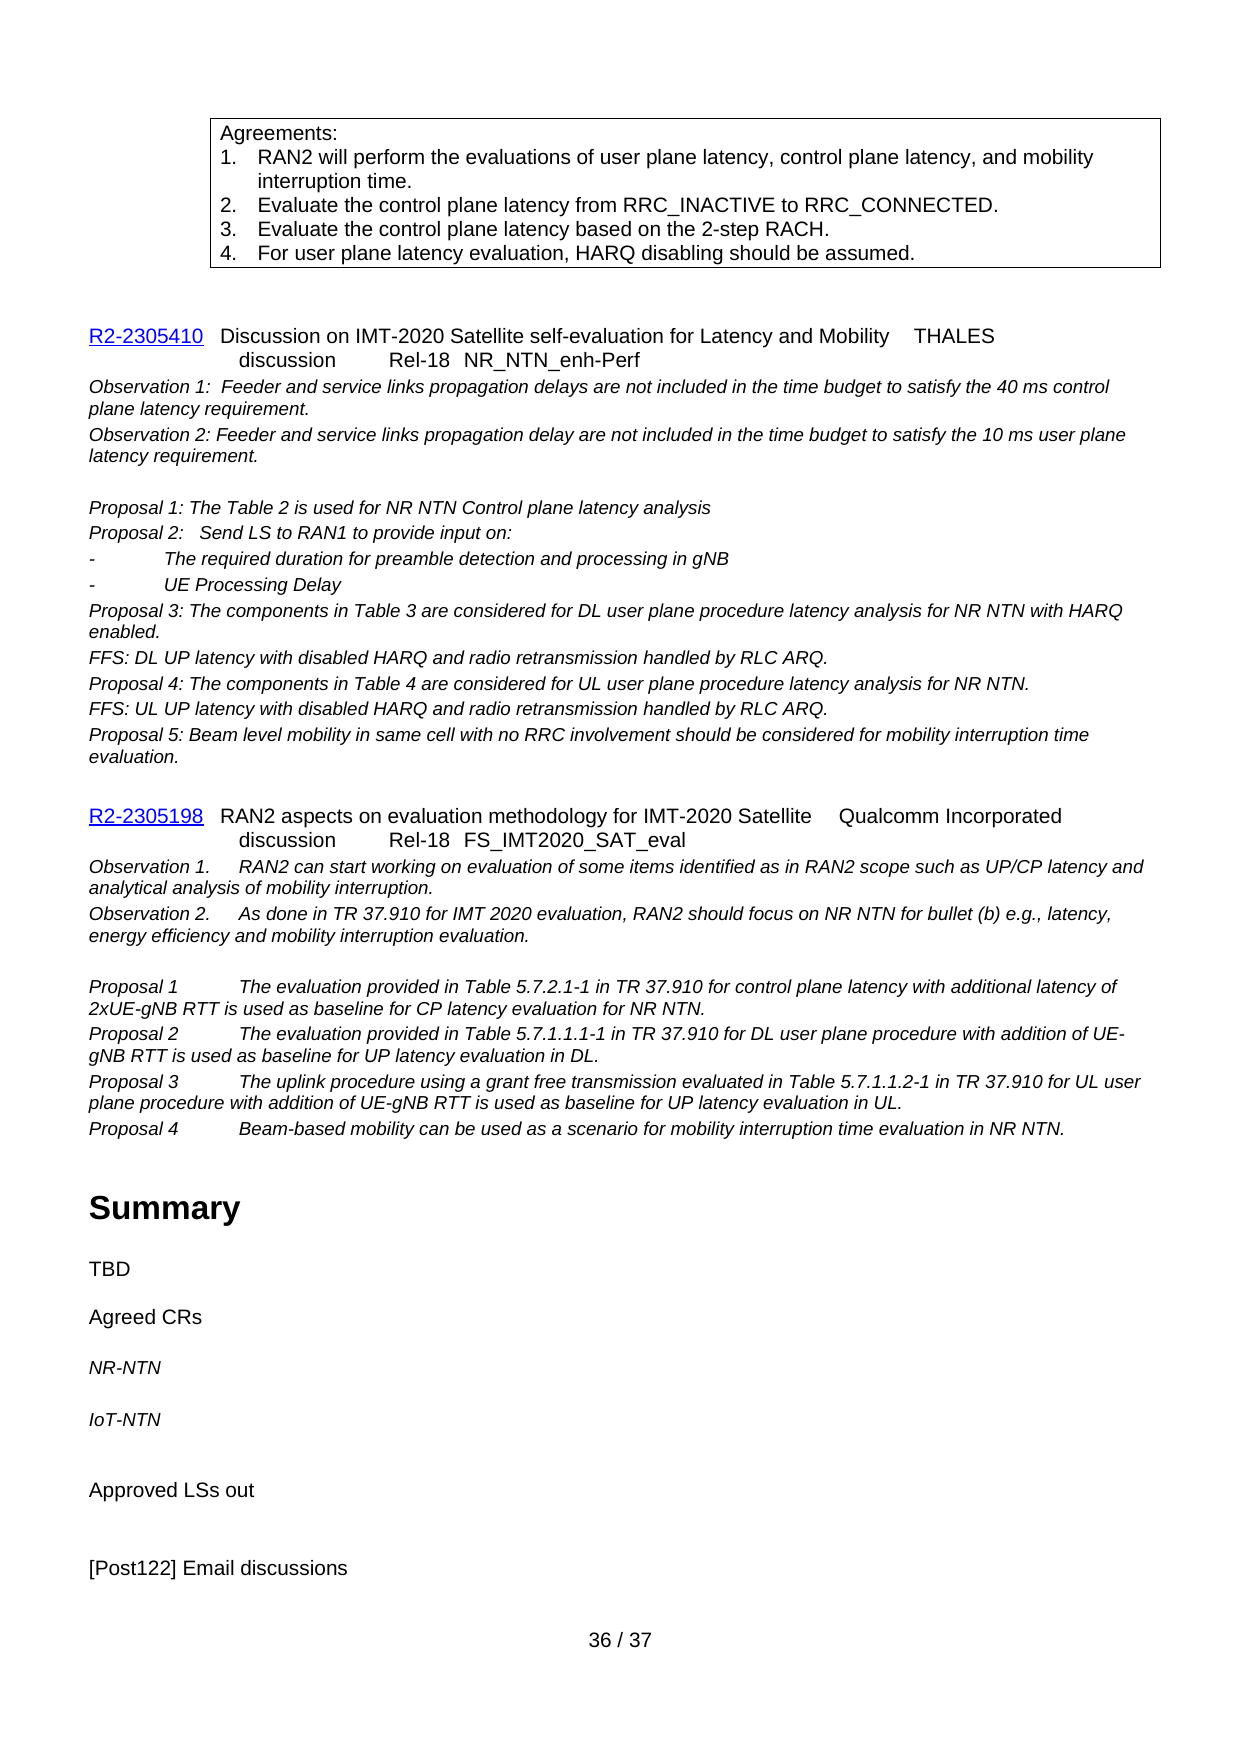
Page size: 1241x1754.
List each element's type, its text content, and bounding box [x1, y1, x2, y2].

text FFS: UL UP latency with disabled HARQ and radio retransmission handled by RLC ARQ. [89, 698, 1152, 720]
text Observation 1: Feeder and service links propagation delays are not included in the time budget to satisfy the 40 ms control plane latency requirement. [89, 376, 1152, 419]
list RAN2 will perform the evaluations of user plane latency, control plane latency, and mobility interruption time. [211, 142, 1160, 190]
text Proposal 3 The uplink procedure using a grant free transmission evaluated in Table 5.7.1.1.2-1 in TR 37.910 for UL user plane procedure with addition of UE-gNB RTT is used as baseline for UP latency evaluation in UL. [89, 1070, 1152, 1113]
text IoT-NTN [89, 1408, 1152, 1430]
text Observation 2: Feeder and service links propagation delay are not included in the time budget to satisfy the 10 ms user plane latency requirement. [89, 423, 1152, 467]
text Proposal 4: The components in Table 4 are considered for UL user plane procedure latency analysis for NR NTN. [89, 672, 1152, 694]
title [Post122] Email discussions [89, 1556, 1152, 1580]
text Proposal 2 The evaluation provided in Table 5.7.1.1.1-1 in TR 37.910 for DL user plane procedure with addition of UE-gNB RTT is used as baseline for UP latency evaluation in DL. [89, 1023, 1152, 1066]
text FFS: DL UP latency with disabled HARQ and radio retransmission handled by RLC ARQ. [89, 647, 1152, 668]
text - UE Processing Delay [89, 574, 1152, 595]
text Proposal 3: The components in Table 3 are considered for DL user plane procedure latency analysis for NR NTN with HARQ enabled. [89, 599, 1152, 642]
text Proposal 4 Beam-based mobility can be used as a scenario for mobility interruption time evaluation in NR NTN. [89, 1118, 1152, 1139]
text Proposal 2: Send LS to RAN1 to provide input on: [89, 522, 1152, 544]
text Agreed CRs [89, 1305, 1152, 1329]
text Agreements: [211, 119, 1160, 142]
list Evaluate the control plane latency based on the 2-step RACH. [211, 214, 1160, 238]
title R2-2305198 RAN2 aspects on evaluation methodology for IMT-2020 Satellite Qualcomm Incorporated discussion Rel-18 FS_IMT2020_SAT_eval [89, 803, 1152, 851]
title R2-2305410 Discussion on IMT-2020 Satellite self-evaluation for Latency and Mobility THALES discussion Rel-18 NR_NTN_enh-Perf [89, 324, 1152, 372]
text Observation 1. RAN2 can start working on evaluation of some items identified as in RAN2 scope such as UP/CP latency and analytical analysis of mobility interruption. [89, 856, 1152, 899]
text NR-NTN [89, 1357, 1152, 1378]
list Evaluate the control plane latency from RRC_INACTIVE to RRC_CONNECTED. [211, 190, 1160, 214]
list For user plane latency evaluation, HARQ disabling should be assumed. [211, 238, 1160, 267]
text Observation 2. As done in TR 37.910 for IMT 2020 evaluation, RAN2 should focus on NR NTN for bullet (b) e.g., latency, energy efficiency and mobility interruption evaluation. [89, 903, 1152, 946]
text Proposal 5: Beam level mobility in same cell with no RRC involvement should be considered for mobility interruption time evaluation. [89, 724, 1152, 767]
subtitle Summary [89, 1188, 1152, 1227]
text - The required duration for preamble detection and processing in gNB [89, 548, 1152, 569]
text Proposal 1: The Table 2 is used for NR NTN Control plane latency analysis [89, 496, 1152, 518]
text TBD [89, 1257, 1152, 1281]
text Approved LSs out [89, 1478, 1152, 1502]
text Proposal 1 The evaluation provided in Table 5.7.2.1-1 in TR 37.910 for control plane latency with additional latency of 2xUE-gNB RTT is used as baseline for CP latency evaluation for NR NTN. [89, 976, 1152, 1019]
